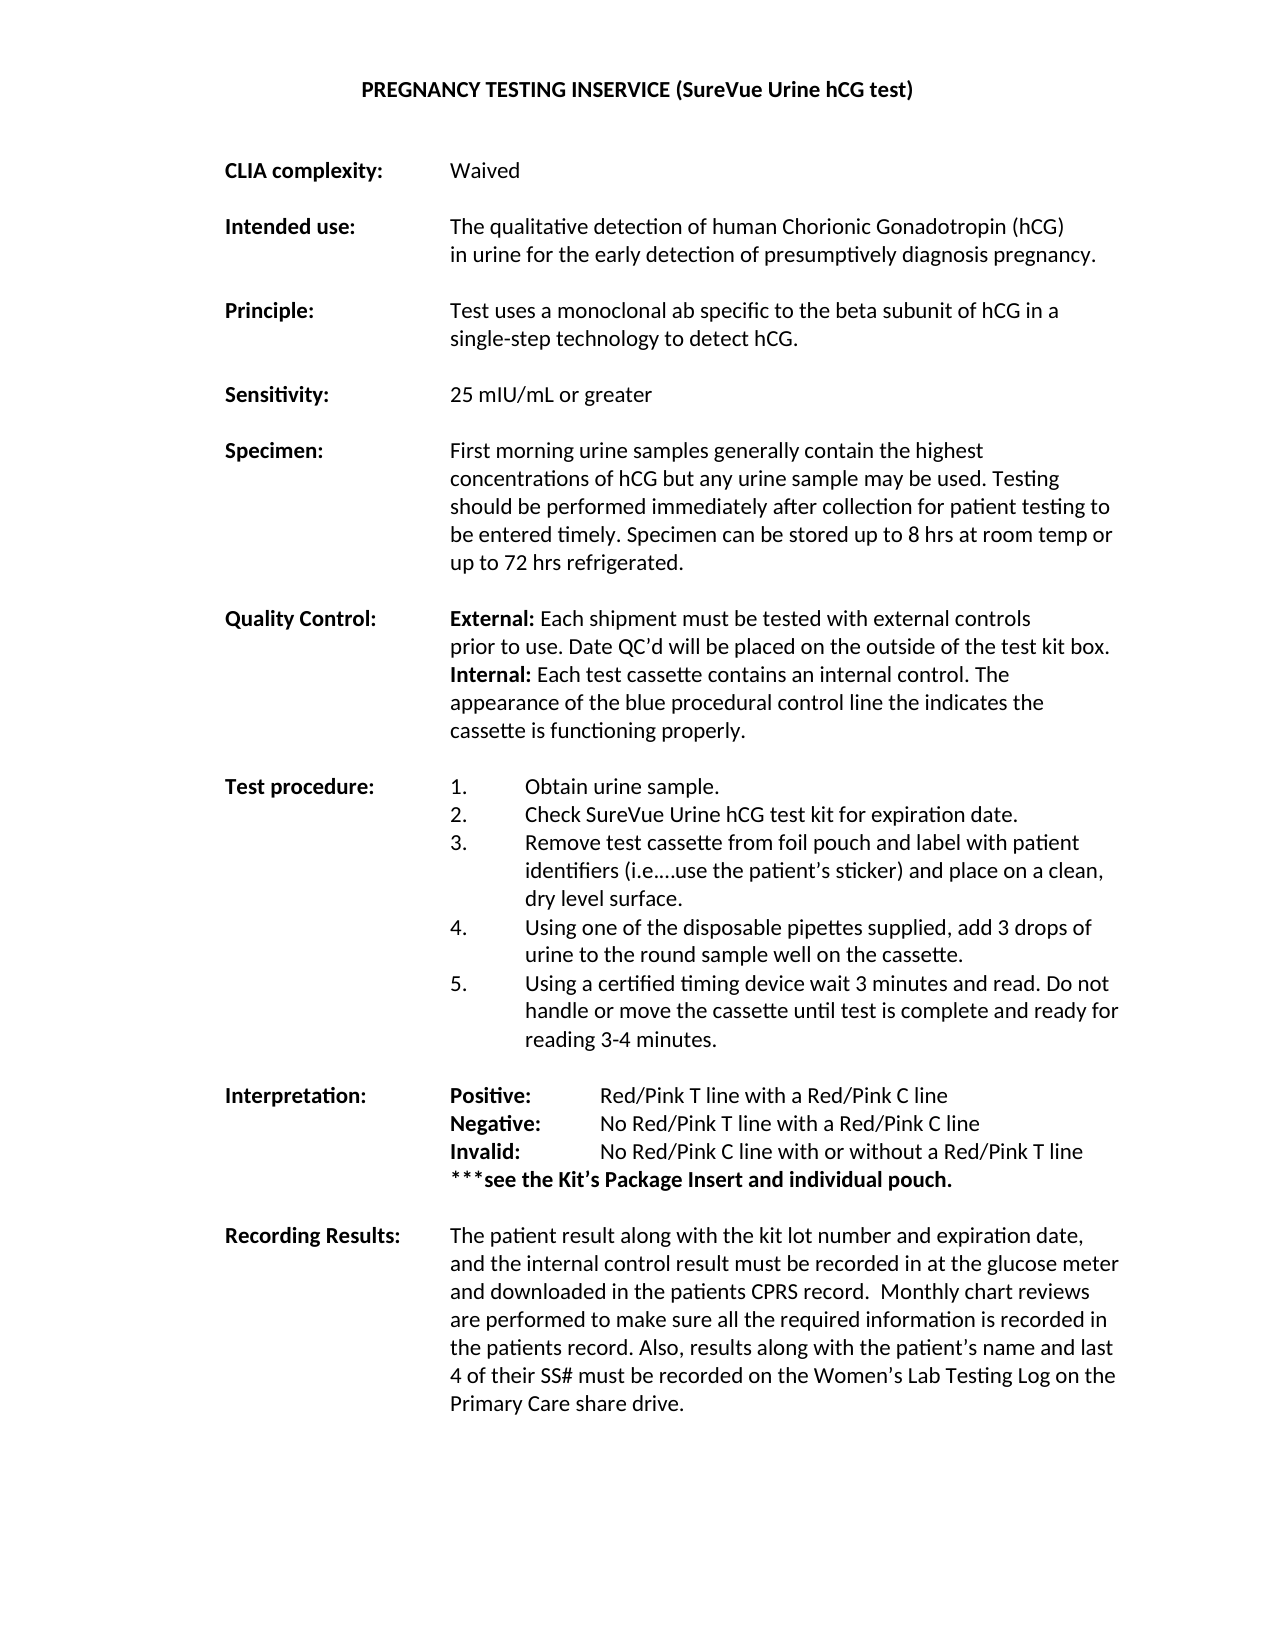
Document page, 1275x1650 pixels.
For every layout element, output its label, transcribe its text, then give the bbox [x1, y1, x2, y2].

text in urine for the early detection of presumptively diagnosis pregnancy. [225, 240, 1125, 268]
text 2. Check SureVue Urine hCG test kit for expiration date. [225, 801, 1125, 828]
text Sensitivity: 25 mIU/mL or greater [225, 380, 1125, 408]
text CLIA complexity: Waived [225, 156, 1125, 184]
text single-step technology to detect hCG. [225, 324, 1125, 352]
text Principle: Test uses a monoclonal ab specific to the beta subunit of hCG in a [225, 296, 1125, 324]
text 3. Remove test cassette from foil pouch and label with patient [225, 828, 1125, 857]
text ***see the Kit’s Package Insert and individual pouch. [225, 1165, 1125, 1193]
text urine to the round sample well on the cassette. [225, 941, 1125, 969]
text Quality Control: External: Each shipment must be tested with external controls [225, 604, 1125, 632]
text Recording Results: The patient result along with the kit lot number and expiration date, and the internal control result must be recorded in at the glucose meter and downloaded in the patients CPRS record. Monthly chart reviews are performed to make sure all the required information is recorded in the patients record. Also, results along with the patient’s name and last 4 of their SS# must be recorded on the Women’s Lab Testing Log on the Primary Care share drive. [225, 1221, 1125, 1417]
text Specimen: First morning urine samples generally contain the highest concentrations of hCG but any urine sample may be used. Testing should be performed immediately after collection for patient testing to be entered timely. Specimen can be stored up to 8 hrs at room temp or up to 72 hrs refrigerated. [225, 436, 1125, 576]
text Negative: No Red/Pink T line with a Red/Pink C line [225, 1109, 1125, 1137]
text prior to use. Date QC’d will be placed on the outside of the test kit box. [225, 632, 1125, 660]
text Intended use: The qualitative detection of human Chorionic Gonadotropin (hCG) [225, 212, 1125, 240]
text 4. Using one of the disposable pipettes supplied, add 3 drops of [225, 913, 1125, 941]
text Invalid: No Red/Pink C line with or without a Red/Pink T line [225, 1137, 1125, 1165]
text Test procedure: 1. Obtain urine sample. [225, 772, 1125, 801]
text appearance of the blue procedural control line the indicates the [225, 688, 1125, 716]
text cassette is functioning properly. [225, 716, 1125, 744]
text Internal: Each test cassette contains an internal control. The [225, 660, 1125, 688]
text Interpretation: Positive: Red/Pink T line with a Red/Pink C line [225, 1081, 1125, 1109]
text 5. Using a certified timing device wait 3 minutes and read. Do not handle or move the cassette until test is complete and ready for reading 3-4 minutes. [450, 969, 1125, 1053]
text dry level surface. [450, 884, 1125, 913]
text identifiers (i.e.…use the patient’s sticker) and place on a clean, [450, 857, 1125, 884]
